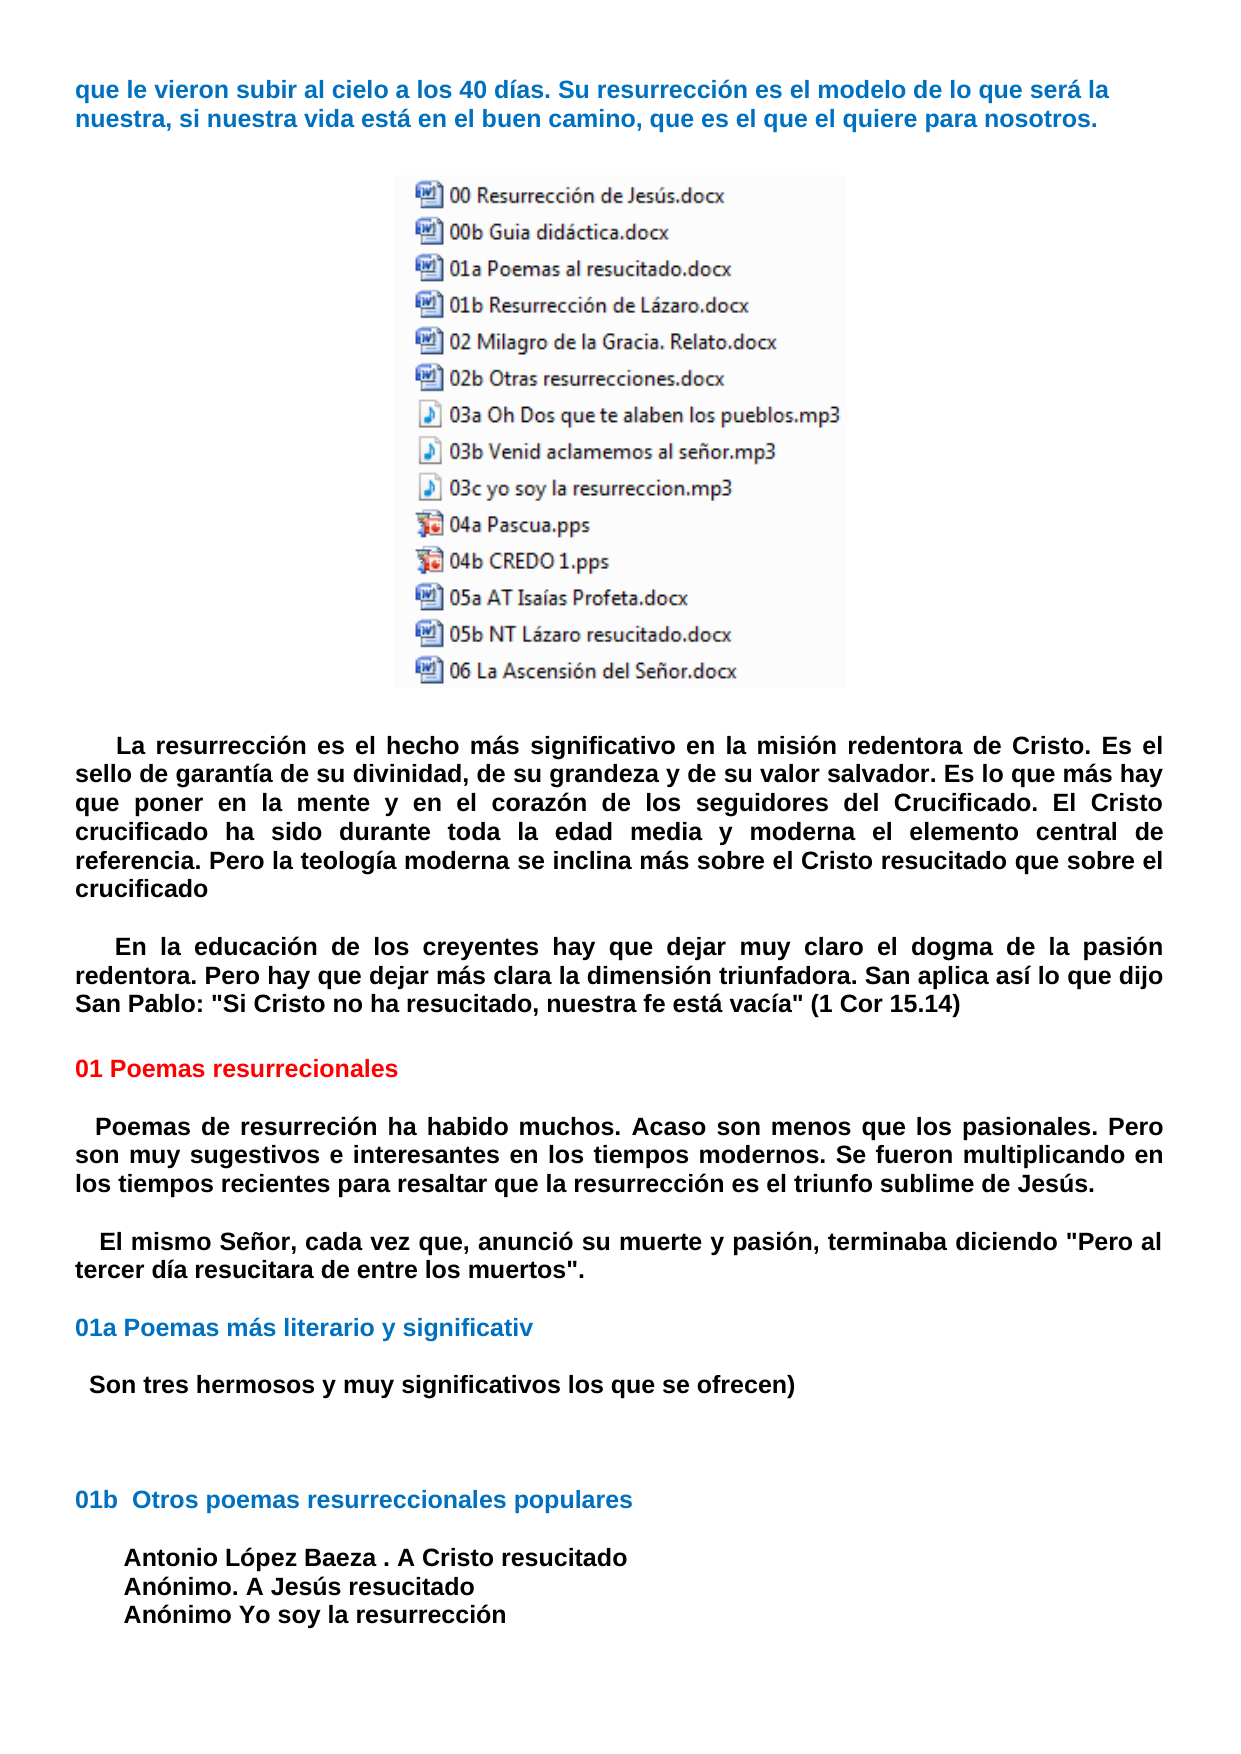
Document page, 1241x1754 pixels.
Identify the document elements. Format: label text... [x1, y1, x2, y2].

text Antonio López Baeza . A Cristo resucitado [75, 1543, 1165, 1572]
text 01a Poemas más literario y significativ [75, 1313, 1165, 1342]
text El mismo Señor, cada vez que, anunció su muerte y pasión, terminaba diciendo "Pero al tercer día resucitara de entre los muertos". [75, 1227, 1165, 1284]
text Anónimo Yo soy la resurrección [75, 1600, 1165, 1629]
text La resurrección es el hecho más significativo en la misión redentora de Cristo. Es el sello de garantía de su divinidad, de su grandeza y de su valor salvador. Es lo que más hay que poner en la mente y en el corazón de los seguidores del Crucificado. El Cristo crucificado ha sido durante toda la edad media y moderna el elemento central de referencia. Pero la teología moderna se inclina más sobre el Cristo resucitado que sobre el crucificado [75, 731, 1165, 903]
text En la educación de los creyentes hay que dejar muy claro el dogma de la pasión redentora. Pero hay que dejar más clara la dimensión triunfadora. San aplica así lo que dijo San Pablo: "Si Cristo no ha resucitado, nuestra fe está vacía" (1 Cor 15.14) [75, 932, 1165, 1018]
text 01b Otros poemas resurreccionales populares [75, 1485, 1165, 1514]
text Poemas de resurreción ha habido muchos. Acaso son menos que los pasionales. Pero son muy sugestivos e interesantes en los tiempos modernos. Se fueron multiplicando en los tiempos recientes para resaltar que la resurrección es el triunfo sublime de Jesús. [75, 1112, 1165, 1198]
text 01 Poemas resurrecionales [75, 1054, 1165, 1083]
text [75, 75, 1165, 132]
text Anónimo. A Jesús resucitado [75, 1572, 1165, 1600]
text Son tres hermosos y muy significativos los que se ofrecen) [75, 1370, 1165, 1399]
picture [393, 175, 847, 688]
